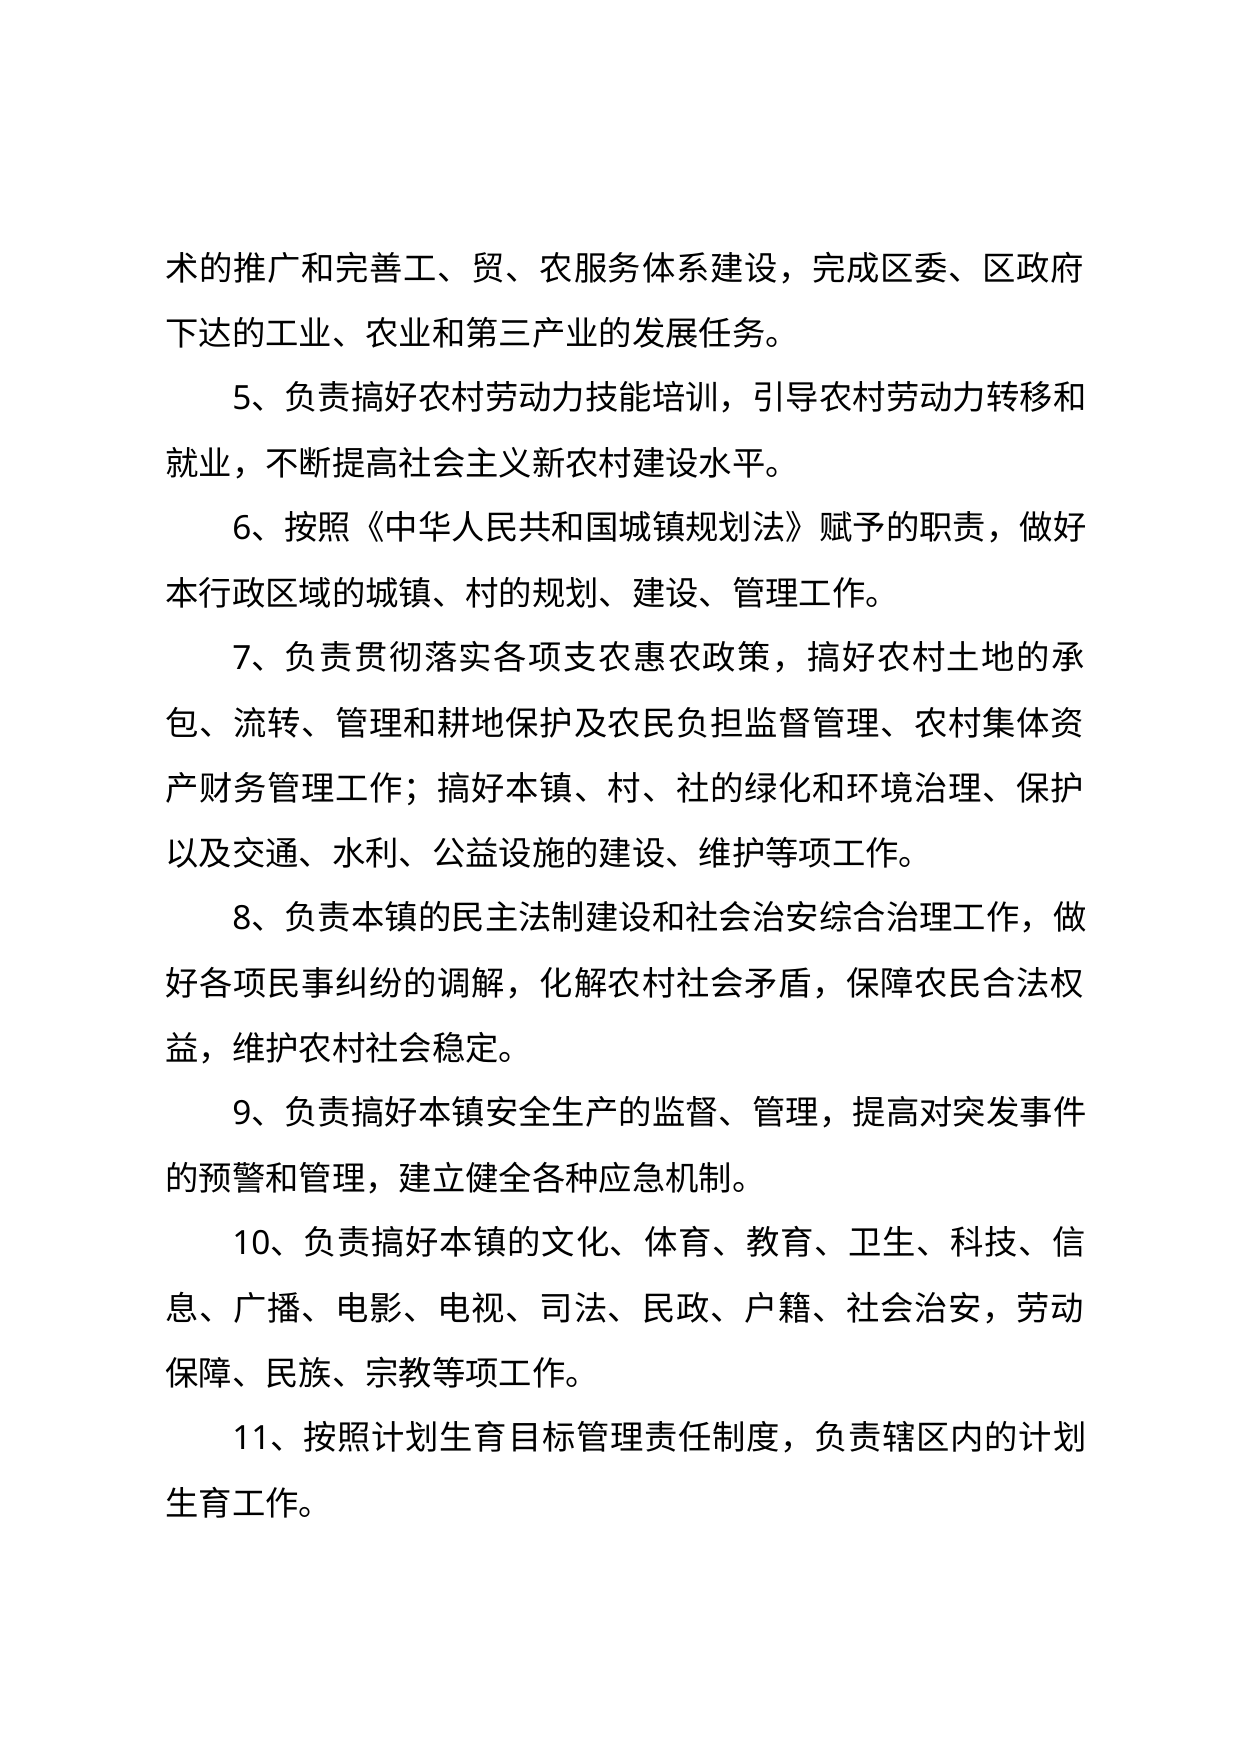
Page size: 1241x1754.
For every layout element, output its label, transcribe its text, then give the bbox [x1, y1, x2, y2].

list 负责搞好本镇安全生产的监督、管理，提高对突发事件的预警和管理，建立健全各种应急机制。 [165, 1078, 1087, 1208]
list 负责贯彻落实各项支农惠农政策，搞好农村土地的承包、流转、管理和耕地保护及农民负担监督管理、农村集体资产财务管理工作；搞好本镇、村、社的绿化和环境治理、保护以及交通、水利、公益设施的建设、维护等项工作。 [165, 623, 1087, 883]
list 按照计划生育目标管理责任制度，负责辖区内的计划生育工作。 [165, 1403, 1087, 1533]
list 负责搞好本镇的文化、体育、教育、卫生、科技、信息、广播、电影、电视、司法、民政、户籍、社会治安，劳动保障、民族、宗教等项工作。 [165, 1208, 1087, 1403]
list 负责本镇的民主法制建设和社会治安综合治理工作，做好各项民事纠纷的调解，化解农村社会矛盾，保障农民合法权益，维护农村社会稳定。 [165, 883, 1087, 1078]
list 按照《中华人民共和国城镇规划法》赋予的职责，做好本行政区域的城镇、村的规划、建设、管理工作。 [165, 493, 1087, 623]
list 负责搞好农村劳动力技能培训，引导农村劳动力转移和就业，不断提高社会主义新农村建设水平。 [165, 363, 1087, 493]
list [165, 233, 1087, 363]
